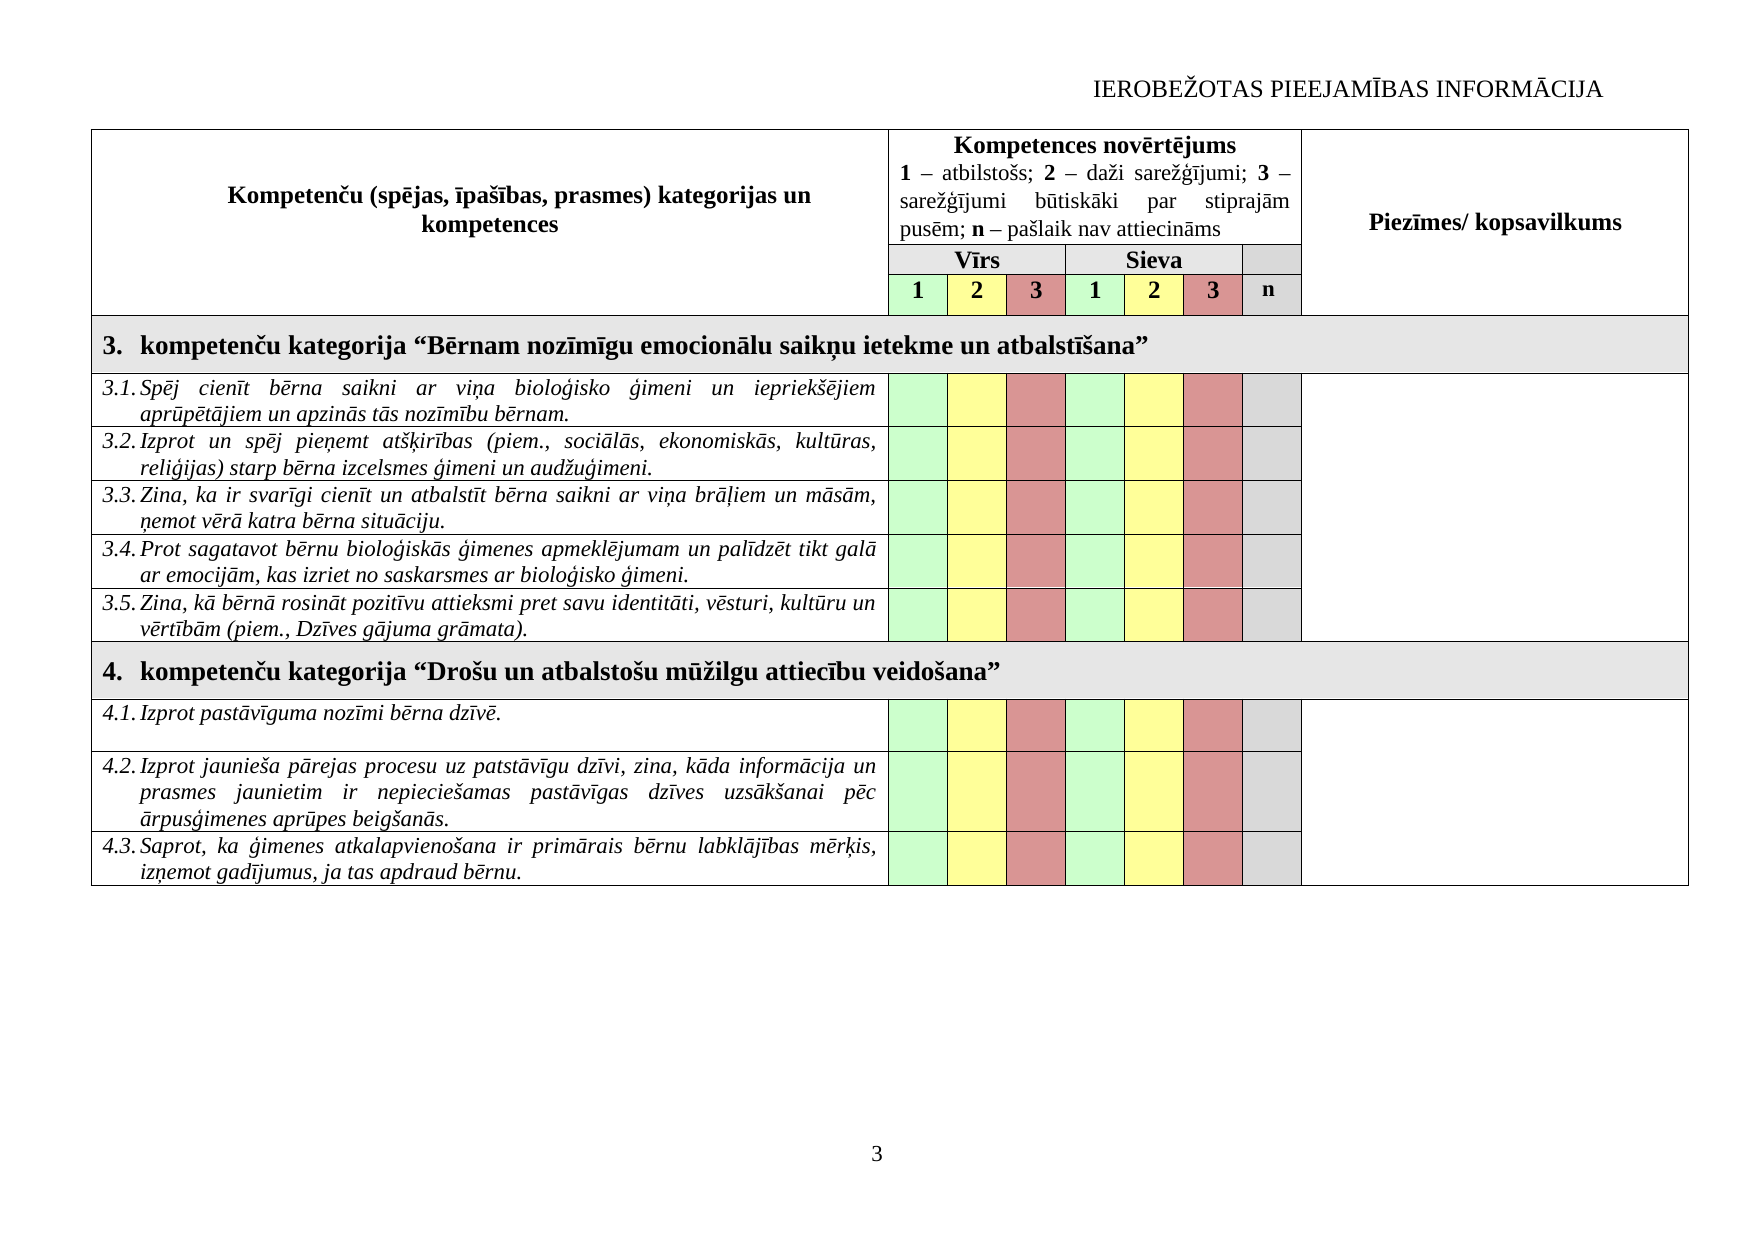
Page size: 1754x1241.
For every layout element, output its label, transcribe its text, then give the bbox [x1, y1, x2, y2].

table_cell [1243, 374, 1301, 426]
table_cell [1243, 245, 1301, 274]
table_cell [948, 752, 1006, 831]
table_cell [1184, 535, 1242, 587]
table_cell [1007, 535, 1065, 587]
table_cell [1007, 589, 1065, 641]
table_cell [948, 481, 1006, 534]
table_cell [1184, 481, 1242, 534]
table_cell [1066, 589, 1124, 641]
table_cell [1243, 535, 1301, 587]
table_cell Prot sagatavot bērnu bioloģiskās ģimenes apmeklējumam un palīdzēt tikt galā ar emocijām, kas izriet no saskarsmes ar bioloģisko ģimeni. [92, 535, 888, 587]
table_cell [1007, 481, 1065, 534]
table_cell Spēj cienīt bērna saikni ar viņa bioloģisko ģimeni un iepriekšējiem aprūpētājiem un apzinās tās nozīmību bērnam. [92, 374, 888, 426]
table_cell n [1243, 275, 1301, 315]
table_cell [1243, 589, 1301, 641]
table_cell [1243, 700, 1301, 751]
table_cell [1125, 832, 1183, 885]
table_cell [1184, 752, 1242, 831]
table_cell Izprot un spēj pieņemt atšķirības (piem., sociālās, ekonomiskās, kultūras, reliģijas) starp bērna izcelsmes ģimeni un audžuģimeni. [92, 427, 888, 480]
table_cell [1066, 832, 1124, 885]
table_cell [1184, 700, 1242, 751]
table_cell [1125, 752, 1183, 831]
table_cell [889, 374, 947, 426]
table_cell [889, 535, 947, 587]
table_cell [948, 589, 1006, 641]
table_cell 3 [1184, 275, 1242, 315]
table_cell [1066, 535, 1124, 587]
table_cell [889, 481, 947, 534]
table_cell [1007, 427, 1065, 480]
table_cell [1184, 832, 1242, 885]
table_header Kompetenču (spējas, īpašības, prasmes) kategorijas un kompetences [92, 130, 888, 315]
table_cell kompetenču kategorija “Bērnam nozīmīgu emocionālu saikņu ietekme un atbalstīšana” [92, 316, 1688, 372]
table_cell [1243, 752, 1301, 831]
table_cell [1302, 700, 1688, 885]
table_cell [948, 374, 1006, 426]
table_cell [889, 832, 947, 885]
table_cell [948, 427, 1006, 480]
table_cell [1243, 427, 1301, 480]
table_cell [1125, 481, 1183, 534]
table_cell [1302, 374, 1688, 641]
table_cell [1007, 374, 1065, 426]
table_cell [889, 752, 947, 831]
table_cell [948, 535, 1006, 587]
table_cell [1125, 589, 1183, 641]
table_cell 3 [1007, 275, 1065, 315]
table_cell 2 [1125, 275, 1183, 315]
table_cell [1184, 427, 1242, 480]
table_cell [1066, 374, 1124, 426]
table_cell [1125, 374, 1183, 426]
table_cell Zina, kā bērnā rosināt pozitīvu attieksmi pret savu identitāti, vēsturi, kultūru un vērtībām (piem., Dzīves gājuma grāmata). [92, 589, 888, 641]
table_cell Zina, ka ir svarīgi cienīt un atbalstīt bērna saikni ar viņa brāļiem un māsām, ņemot vērā katra bērna situāciju. [92, 481, 888, 534]
table_cell [889, 700, 947, 751]
table_cell 1 [889, 275, 947, 315]
table_cell [1243, 481, 1301, 534]
table_cell Vīrs [889, 245, 1065, 274]
table_cell Saprot, ka ģimenes atkalapvienošana ir primārais bērnu labklājības mērķis, izņemot gadījumus, ja tas apdraud bērnu. [92, 832, 888, 885]
table_cell [1066, 481, 1124, 534]
table_cell [1125, 535, 1183, 587]
table_header Piezīmes/ kopsavilkums [1302, 130, 1688, 315]
table_cell [1243, 832, 1301, 885]
table_header Kompetences novērtējums 1 – atbilstošs; 2 – daži sarežģījumi; 3 – sarežģījumi būtiskāki par stiprajām pusēm; n – pašlaik nav attiecināms [889, 130, 1301, 244]
table_cell [1007, 832, 1065, 885]
table_cell [1125, 700, 1183, 751]
table_cell [1066, 700, 1124, 751]
table_cell 1 [1066, 275, 1124, 315]
table_cell kompetenču kategorija “Drošu un atbalstošu mūžilgu attiecību veidošana” [92, 642, 1688, 698]
table_cell Sieva [1066, 245, 1242, 274]
table_cell [1066, 427, 1124, 480]
table_cell Izprot pastāvīguma nozīmi bērna dzīvē. [92, 700, 888, 751]
table_cell Izprot jaunieša pārejas procesu uz patstāvīgu dzīvi, zina, kāda informācija un prasmes jaunietim ir nepieciešamas pastāvīgas dzīves uzsākšanai pēc ārpusģimenes aprūpes beigšanās. [92, 752, 888, 831]
table_cell [1066, 752, 1124, 831]
table_cell [1125, 427, 1183, 480]
table_cell [1184, 374, 1242, 426]
table_cell [1007, 700, 1065, 751]
table_cell [948, 700, 1006, 751]
table_cell [1184, 589, 1242, 641]
table_cell [1007, 752, 1065, 831]
table_cell 2 [948, 275, 1006, 315]
table_cell [948, 832, 1006, 885]
table_cell [889, 589, 947, 641]
table_cell [889, 427, 947, 480]
